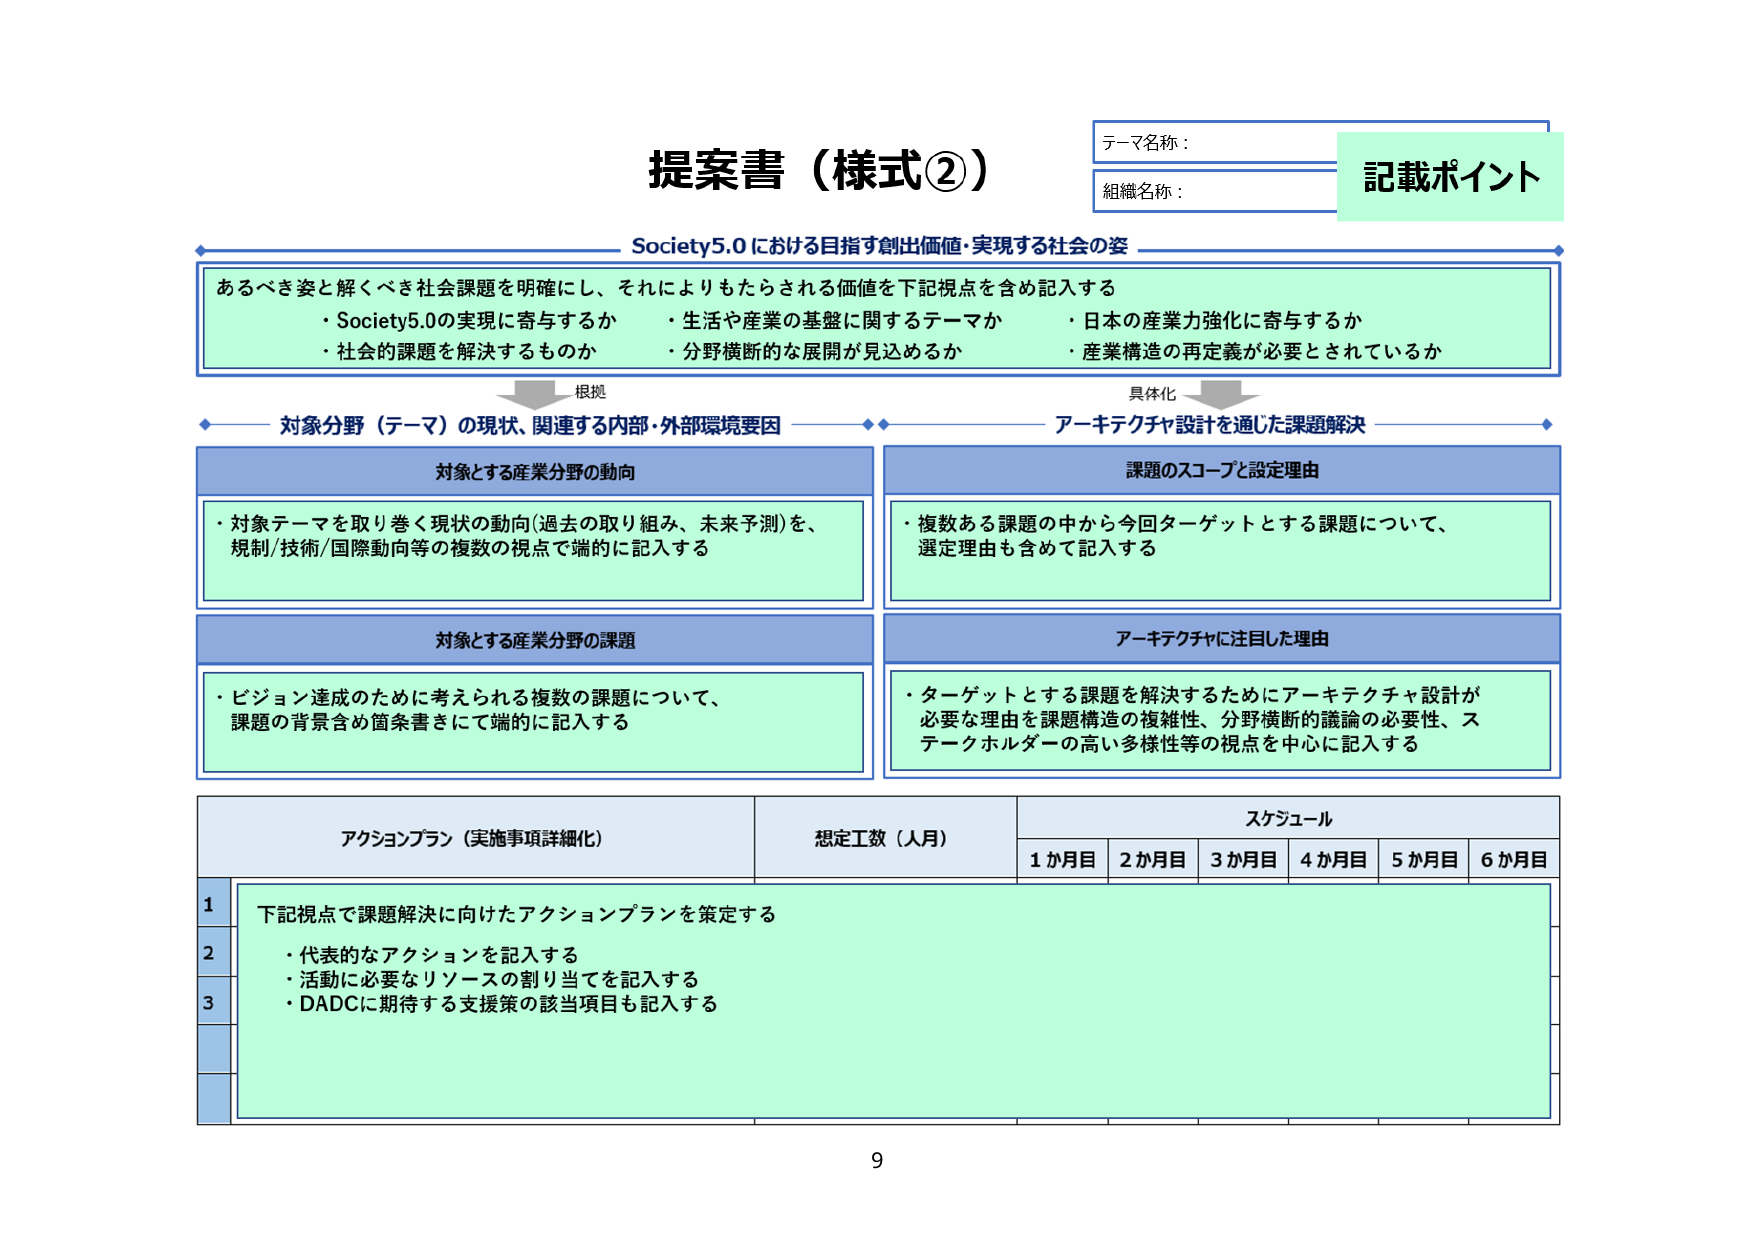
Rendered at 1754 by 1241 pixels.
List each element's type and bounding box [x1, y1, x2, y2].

picture [190, 113, 1564, 1127]
